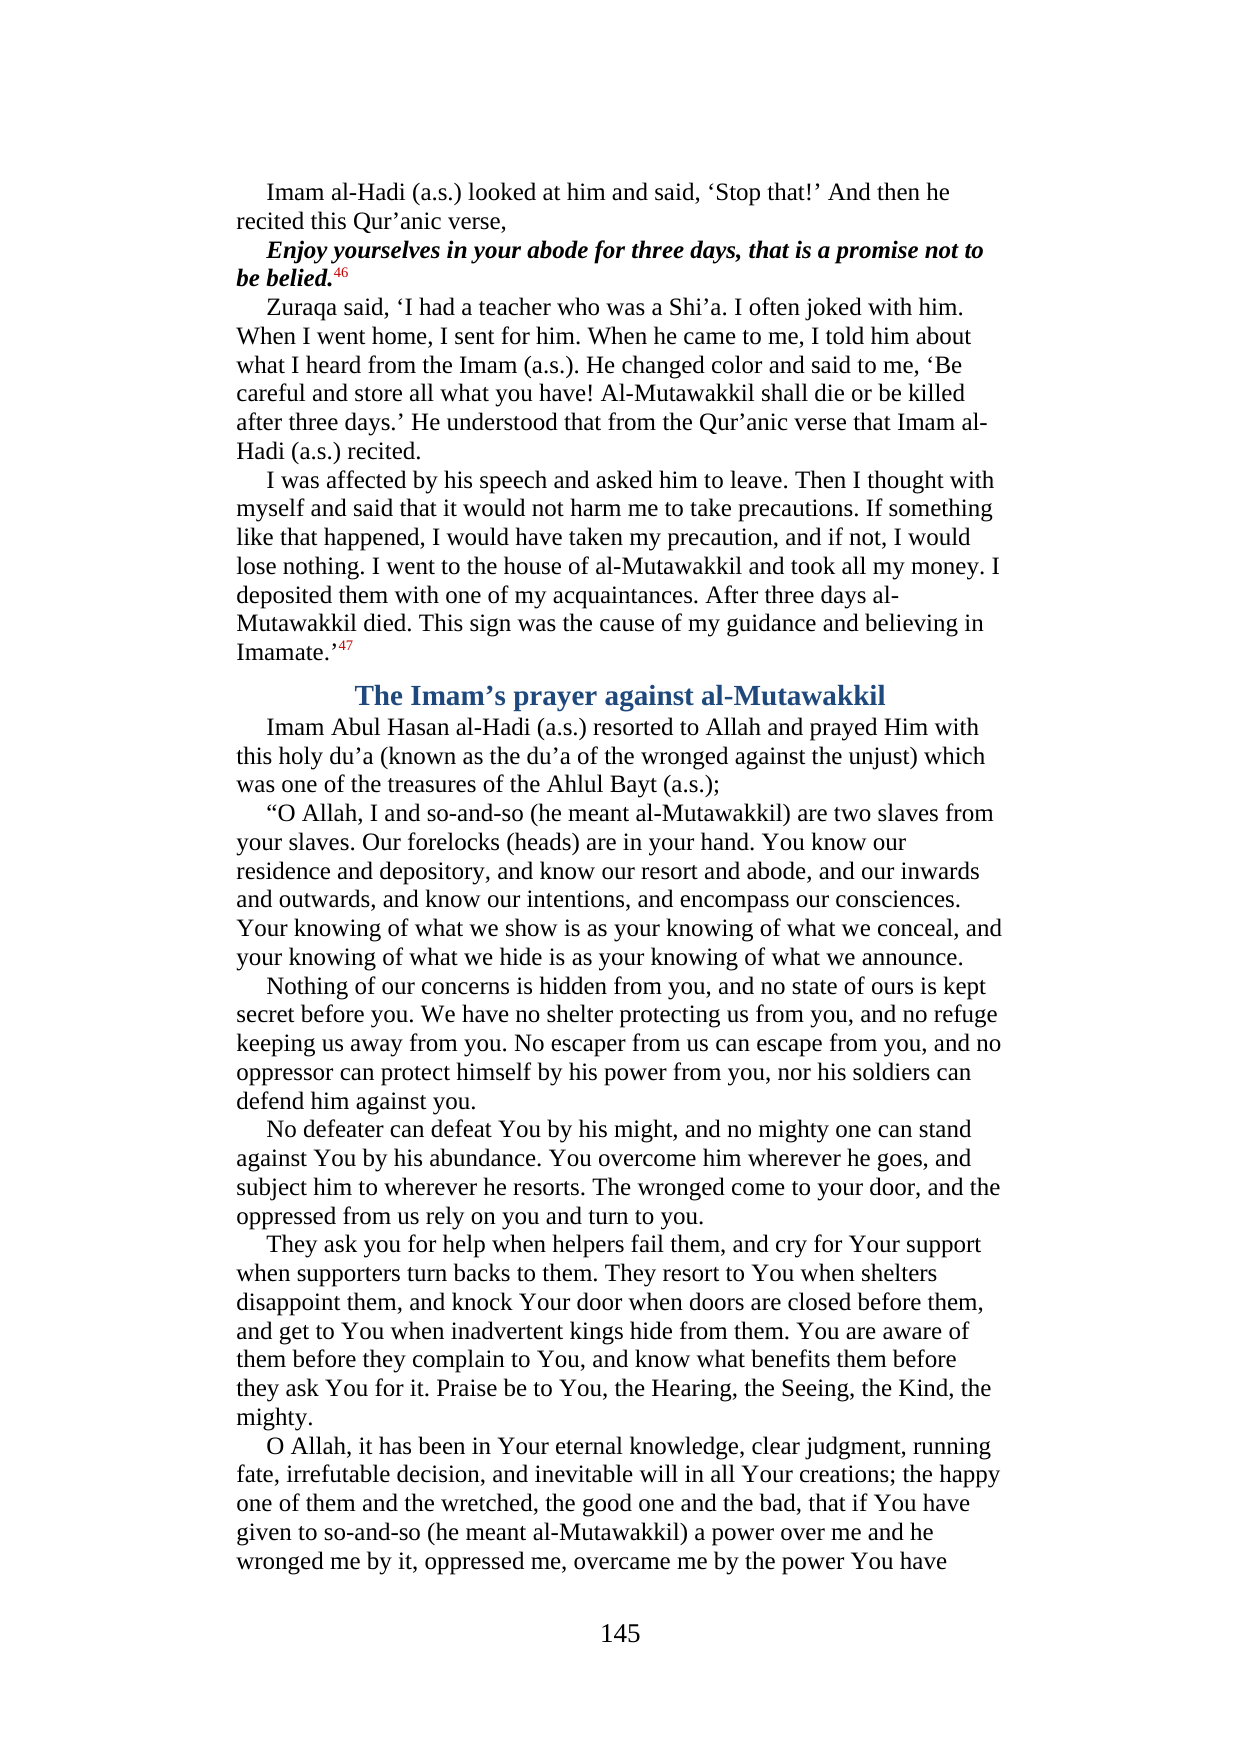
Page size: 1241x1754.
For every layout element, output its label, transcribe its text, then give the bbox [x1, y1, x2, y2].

text Imam al-Hadi (a.s.) looked at him and said, ‘Stop that!’ And then he recited this Qur’anic verse, [236, 177, 1004, 235]
text Nothing of our concerns is hidden from you, and no state of ours is kept secret before you. We have no shelter protecting us from you, and no refuge keeping us away from you. No escaper from us can escape from you, and no oppressor can protect himself by his power from you, nor his soldiers can defend him against you. [236, 971, 1004, 1114]
text They ask you for help when helpers fail them, and cry for Your support when supporters turn backs to them. They resort to You when shelters disappoint them, and knock Your door when doors are closed before them, and get to You when inadvertent kings hide from them. You are aware of them before they complain to You, and know what benefits them before they ask You for it. Praise be to You, the Hearing, the Seeing, the Kind, the mighty. [236, 1229, 1004, 1431]
subtitle The Imam’s prayer against al-Mutawakkil [236, 678, 1004, 712]
text Imam Abul Hasan al-Hadi (a.s.) resorted to Allah and prayed Him with this holy du’a (known as the du’a of the wronged against the unjust) which was one of the treasures of the Ahlul Bayt (a.s.); [236, 712, 1004, 798]
text I was affected by his speech and asked him to leave. Then I thought with myself and said that it would not harm me to take precautions. If something like that happened, I would have taken my precaution, and if not, I would lose nothing. I went to the house of al-Mutawakkil and took all my money. I deposited them with one of my acquaintances. After three days al-Mutawakkil died. This sign was the cause of my guidance and believing in Imamate.’47 [236, 465, 1004, 666]
text O Allah, it has been in Your eternal knowledge, clear judgment, running fate, irrefutable decision, and inevitable will in all Your creations; the happy one of them and the wretched, the good one and the bad, that if You have given to so-and-so (he meant al-Mutawakkil) a power over me and he wronged me by it, oppressed me, overcame me by the power You have [236, 1431, 1004, 1574]
text No defeater can defeat You by his might, and no mighty one can stand against You by his abundance. You overcome him wherever he goes, and subject him to wherever he resorts. The wronged come to your door, and the oppressed from us rely on you and turn to you. [236, 1114, 1004, 1229]
text Zuraqa said, ‘I had a teacher who was a Shi’a. I often joked with him. When I went home, I sent for him. When he came to me, I told him about what I heard from the Imam (a.s.). He changed color and said to me, ‘Be careful and store all what you have! Al-Mutawakkil shall die or be killed after three days.’ He understood that from the Qur’anic verse that Imam al-Hadi (a.s.) recited. [236, 292, 1004, 465]
text Enjoy yourselves in your abode for three days, that is a promise not to be belied.46 [236, 235, 1004, 292]
text “O Allah, I and so-and-so (he meant al-Mutawakkil) are two slaves from your slaves. Our forelocks (heads) are in your hand. You know our residence and depository, and know our resort and abode, and our inwards and outwards, and know our intentions, and encompass our consciences. Your knowing of what we show is as your knowing of what we conceal, and your knowing of what we hide is as your knowing of what we announce. [236, 798, 1004, 971]
